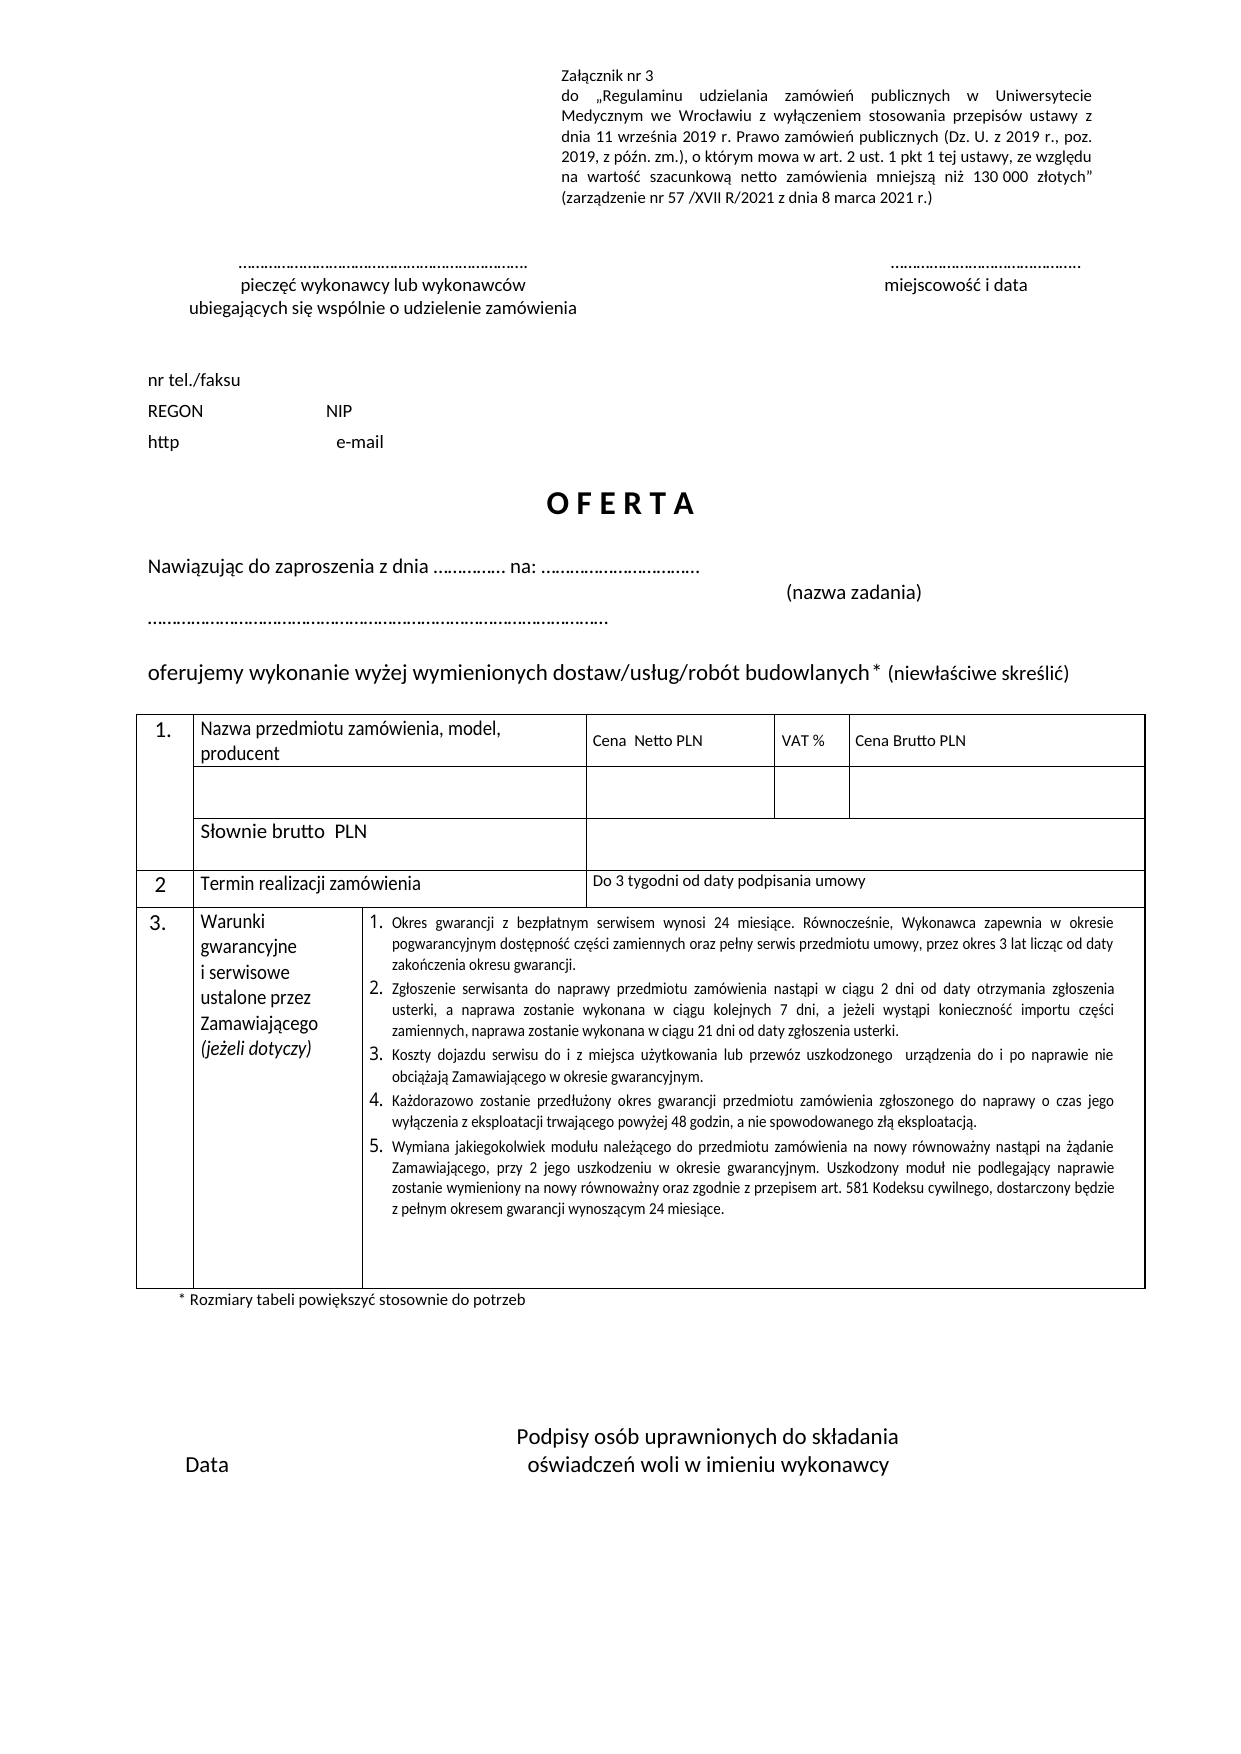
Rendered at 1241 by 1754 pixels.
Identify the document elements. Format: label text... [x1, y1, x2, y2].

text (nazwa zadania) [148, 579, 1092, 604]
subtitle Załącznik nr 3 [561, 65, 1092, 85]
table_cell [587, 819, 1144, 869]
table_cell Warunki gwarancyjne i serwisowe ustalone przez Zamawiającego (jeżeli dotyczy) [194, 908, 362, 1288]
table_cell [587, 767, 774, 818]
text * Rozmiary tabeli powiększyć stosownie do potrzeb [148, 1289, 1092, 1310]
text REGON NIP [148, 399, 1092, 422]
table_header Cena Netto PLN [587, 715, 774, 766]
text nr tel./faksu [148, 368, 1092, 391]
table_header Nazwa przedmiotu zamówienia, model, producent [194, 715, 586, 766]
text do „Regulaminu udzielania zamówień publicznych w Uniwersytecie Medycznym we Wrocławiu z wyłączeniem stosowania przepisów ustawy z dnia 11 września 2019 r. Prawo zamówień publicznych (Dz. U. z 2019 r., poz. 2019, z późn. zm.), o którym mowa w art. 2 ust. 1 pkt 1 tej ustawy, ze względu na wartość szacunkową netto zamówienia mniejszą niż 130 000 złotych” (zarządzenie nr 57 /XVII R/2021 z dnia 8 marca 2021 r.) [561, 85, 1092, 207]
text http e-mail [148, 431, 1092, 454]
table_cell [775, 767, 849, 818]
table_cell 3. [137, 908, 193, 1288]
table_header …………………………………………………………. pieczęć wykonawcy lub wykonawców ubiegających się wspólnie o udzielenie zamówienia [148, 250, 618, 319]
table_cell Okres gwarancji z bezpłatnym serwisem wynosi 24 miesiące. Równocześnie, Wykonawca zapewnia w okresie pogwarancyjnym dostępność części zamiennych oraz pełny serwis przedmiotu umowy, przez okres 3 lat licząc od daty zakończenia okresu gwarancji. Zgłoszenie serwisanta do naprawy przedmiotu zamówienia nastąpi w ciągu 2 dni od daty otrzymania zgłoszenia usterki, a naprawa zostanie wykonana w ciągu kolejnych 7 dni, a jeżeli wystąpi konieczność importu części zamiennych, naprawa zostanie wykonana w ciągu 21 dni od daty zgłoszenia usterki. Koszty dojazdu serwisu do i z miejsca użytkowania lub przewóz uszkodzonego urządzenia do i po naprawie nie obciążają Zamawiającego w okresie gwarancyjnym. Każdorazowo zostanie przedłużony okres gwarancji przedmiotu zamówienia zgłoszonego do naprawy o czas jego wyłączenia z eksploatacji trwającego powyżej 48 godzin, a nie spowodowanego złą eksploatacją. Wymiana jakiegokolwiek modułu należącego do przedmiotu zamówienia na nowy równoważny nastąpi na żądanie Zamawiającego, przy 2 jego uszkodzeniu w okresie gwarancyjnym. Uszkodzony moduł nie podlegający naprawie zostanie wymieniony na nowy równoważny oraz zgodnie z przepisem art. 581 Kodeksu cywilnego, dostarczony będzie z pełnym okresem gwarancji wynoszącym 24 miesiące. [363, 908, 1144, 1288]
text Nawiązując do zaproszenia z dnia …………… na: …………………………… [148, 553, 1092, 579]
table_header …………………………………….. miejscowość i data [618, 250, 1092, 319]
table_cell Do 3 tygodni od daty podpisania umowy [587, 871, 1144, 907]
table_cell Słownie brutto PLN [194, 819, 586, 869]
table_header Cena Brutto PLN [850, 715, 1144, 766]
subtitle O F E R T A [148, 482, 1092, 523]
text Podpisy osób uprawnionych do składania [516, 1422, 1092, 1450]
table_header VAT % [775, 715, 849, 766]
text Data oświadczeń woli w imieniu wykonawcy [185, 1450, 1092, 1478]
table_cell [194, 767, 586, 818]
text oferujemy wykonanie wyżej wymienionych dostaw/usług/robót budowlanych* (niewłaściwe skreślić) [148, 658, 1160, 686]
text …………………………………………………………………………………… [148, 604, 1092, 630]
table_cell Termin realizacji zamówienia [194, 871, 586, 907]
table_header 1. [137, 715, 193, 869]
table_cell [850, 767, 1144, 818]
table_cell 2 [137, 871, 193, 907]
